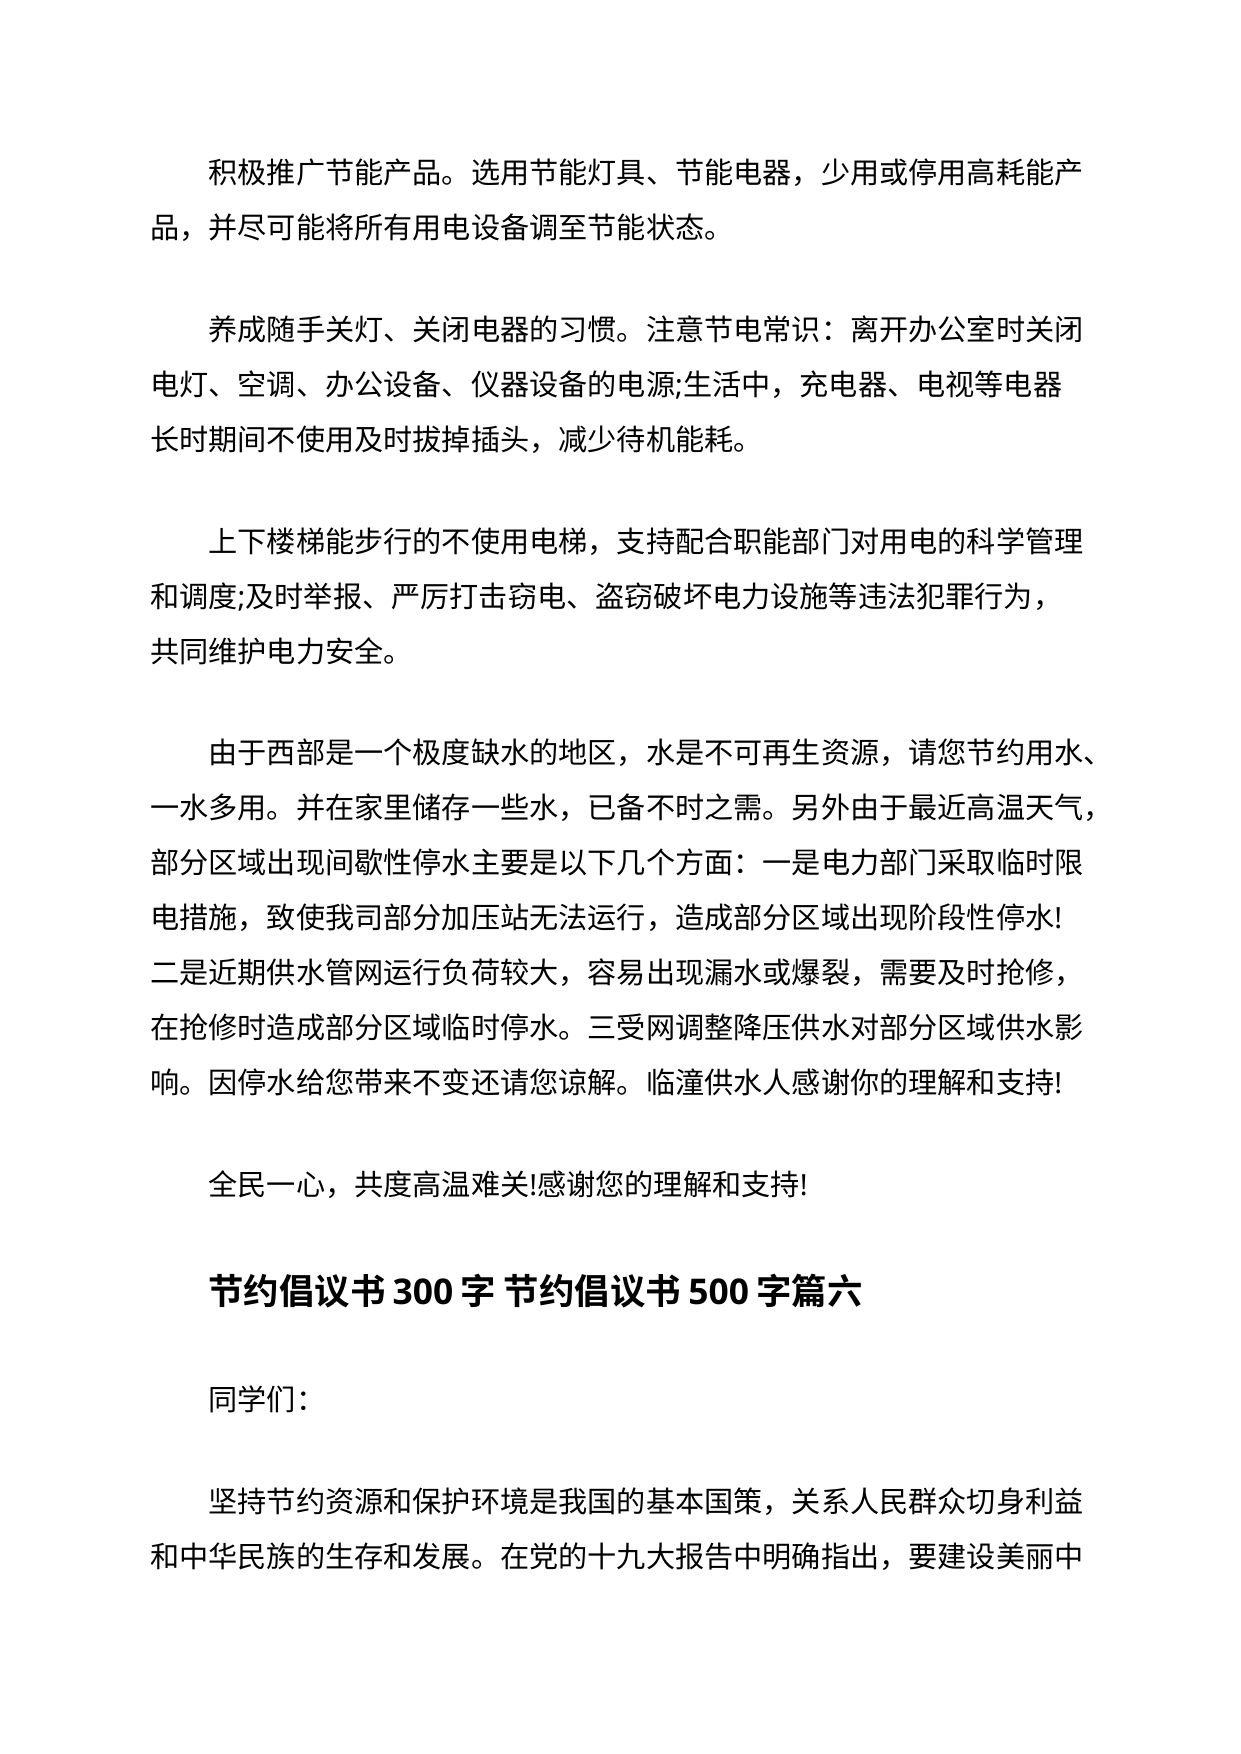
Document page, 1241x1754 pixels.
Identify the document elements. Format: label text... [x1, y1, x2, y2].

text 全民一心，共度高温难关!感谢您的理解和支持! [150, 1161, 1090, 1204]
text 上下楼梯能步行的不使用电梯，支持配合职能部门对用电的科学管理和调度;及时举报、严厉打击窃电、盗窃破坏电力设施等违法犯罪行为，共同维护电力安全。 [150, 518, 1090, 671]
text 节约倡议书300字 节约倡议书500字篇六 [150, 1263, 1090, 1315]
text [150, 1479, 1090, 1576]
text 积极推广节能产品。选用节能灯具、节能电器，少用或停用高耗能产品，并尽可能将所有用电设备调至节能状态。 [150, 150, 1090, 247]
text 养成随手关灯、关闭电器的习惯。注意节电常识：离开办公室时关闭电灯、空调、办公设备、仪器设备的电源;生活中，充电器、电视等电器长时期间不使用及时拔掉插头，减少待机能耗。 [150, 307, 1090, 459]
text 同学们： [150, 1377, 1090, 1419]
text 由于西部是一个极度缺水的地区，水是不可再生资源，请您节约用水、一水多用。并在家里储存一些水，已备不时之需。另外由于最近高温天气，部分区域出现间歇性停水主要是以下几个方面：一是电力部门采取临时限电措施，致使我司部分加压站无法运行，造成部分区域出现阶段性停水!二是近期供水管网运行负荷较大，容易出现漏水或爆裂，需要及时抢修，在抢修时造成部分区域临时停水。三受网调整降压供水对部分区域供水影响。因停水给您带来不变还请您谅解。临潼供水人感谢你的理解和支持! [150, 730, 1090, 1102]
